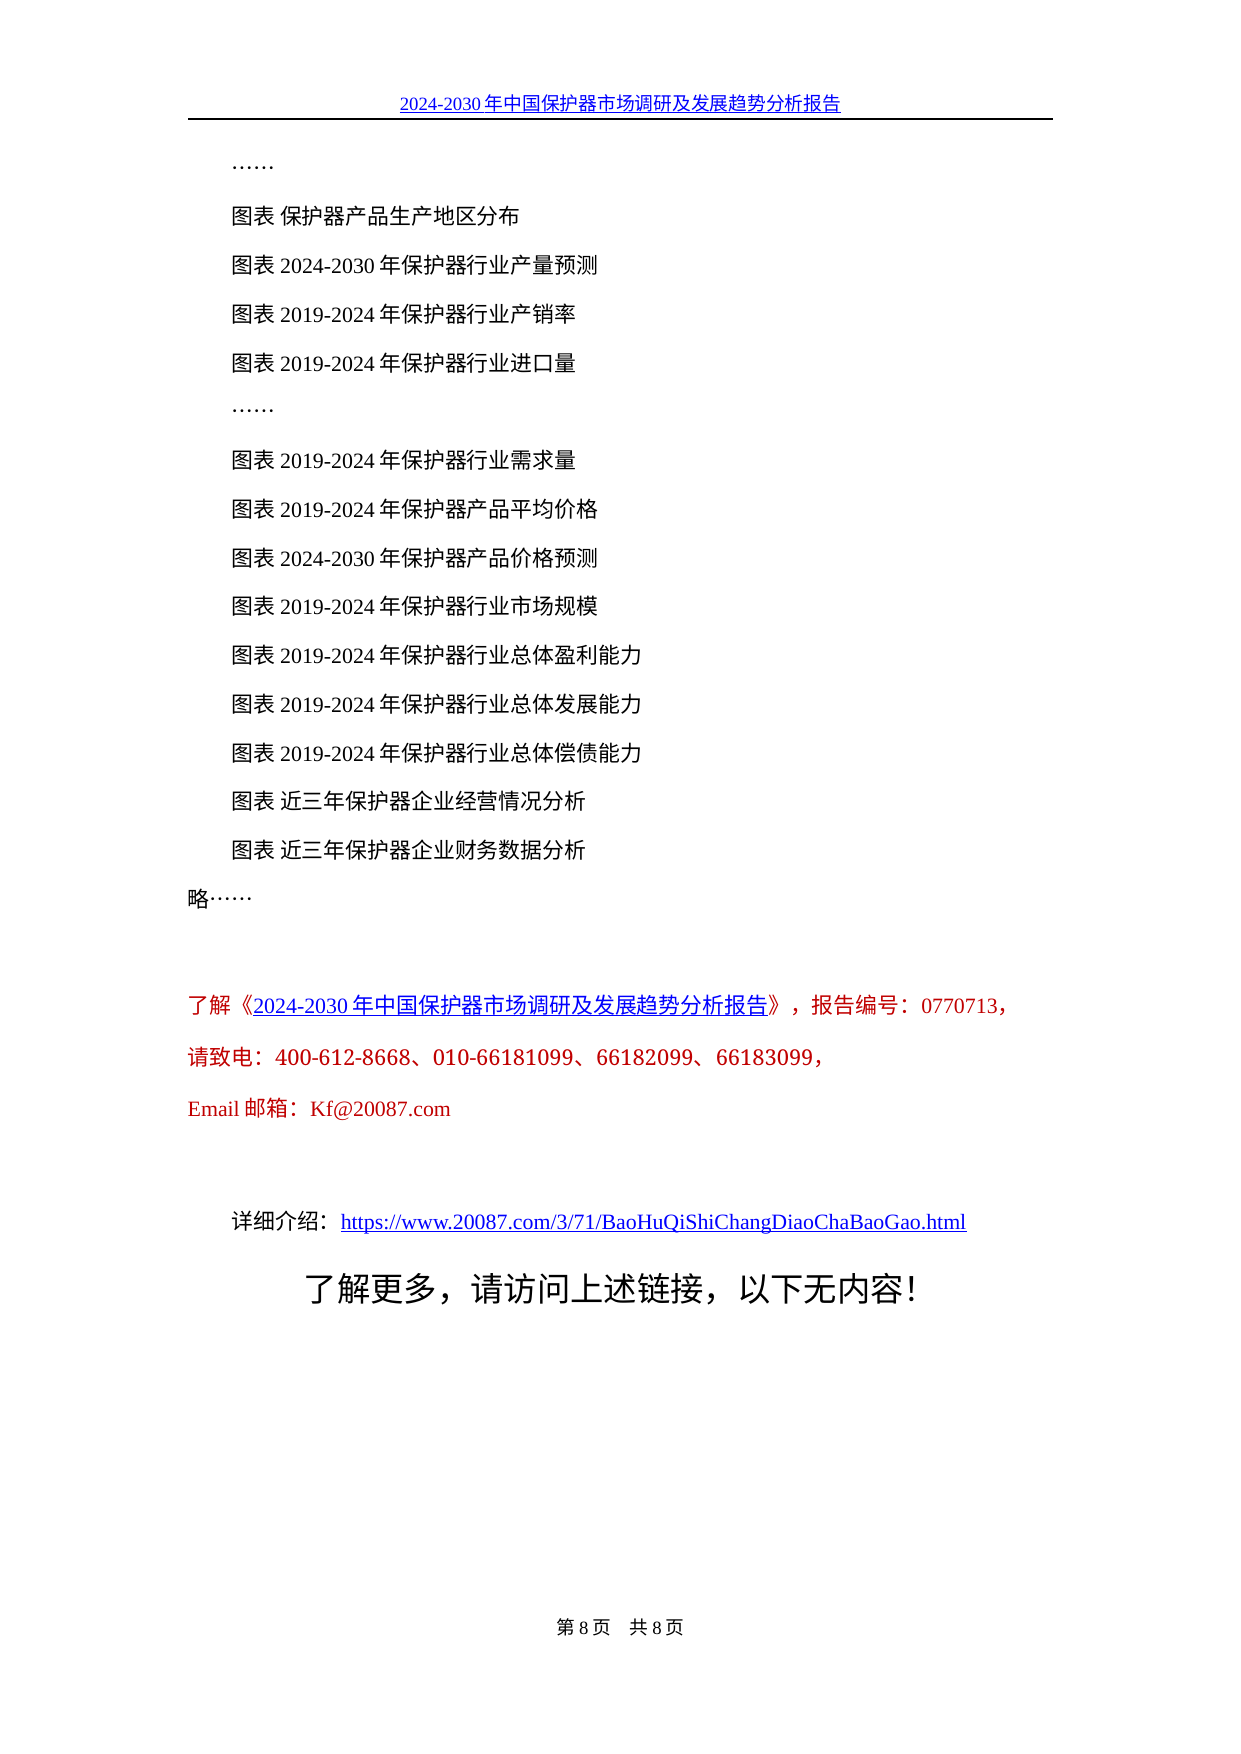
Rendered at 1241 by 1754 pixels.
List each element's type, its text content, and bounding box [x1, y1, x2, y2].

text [187, 150, 1053, 914]
text 详细介绍：https://www.20087.com/3/71/BaoHuQiShiChangDiaoChaBaoGao.html [187, 1204, 1053, 1236]
text 请致电：400-612-8668、010-66181099、66182099、66183099， [187, 1039, 1053, 1072]
text Email邮箱：Kf@20087.com [187, 1091, 1053, 1123]
text 了解《2024-2030年中国保护器市场调研及发展趋势分析报告》，报告编号：0770713， [187, 988, 1053, 1020]
title 了解更多，请访问上述链接，以下无内容！ [187, 1254, 1053, 1319]
